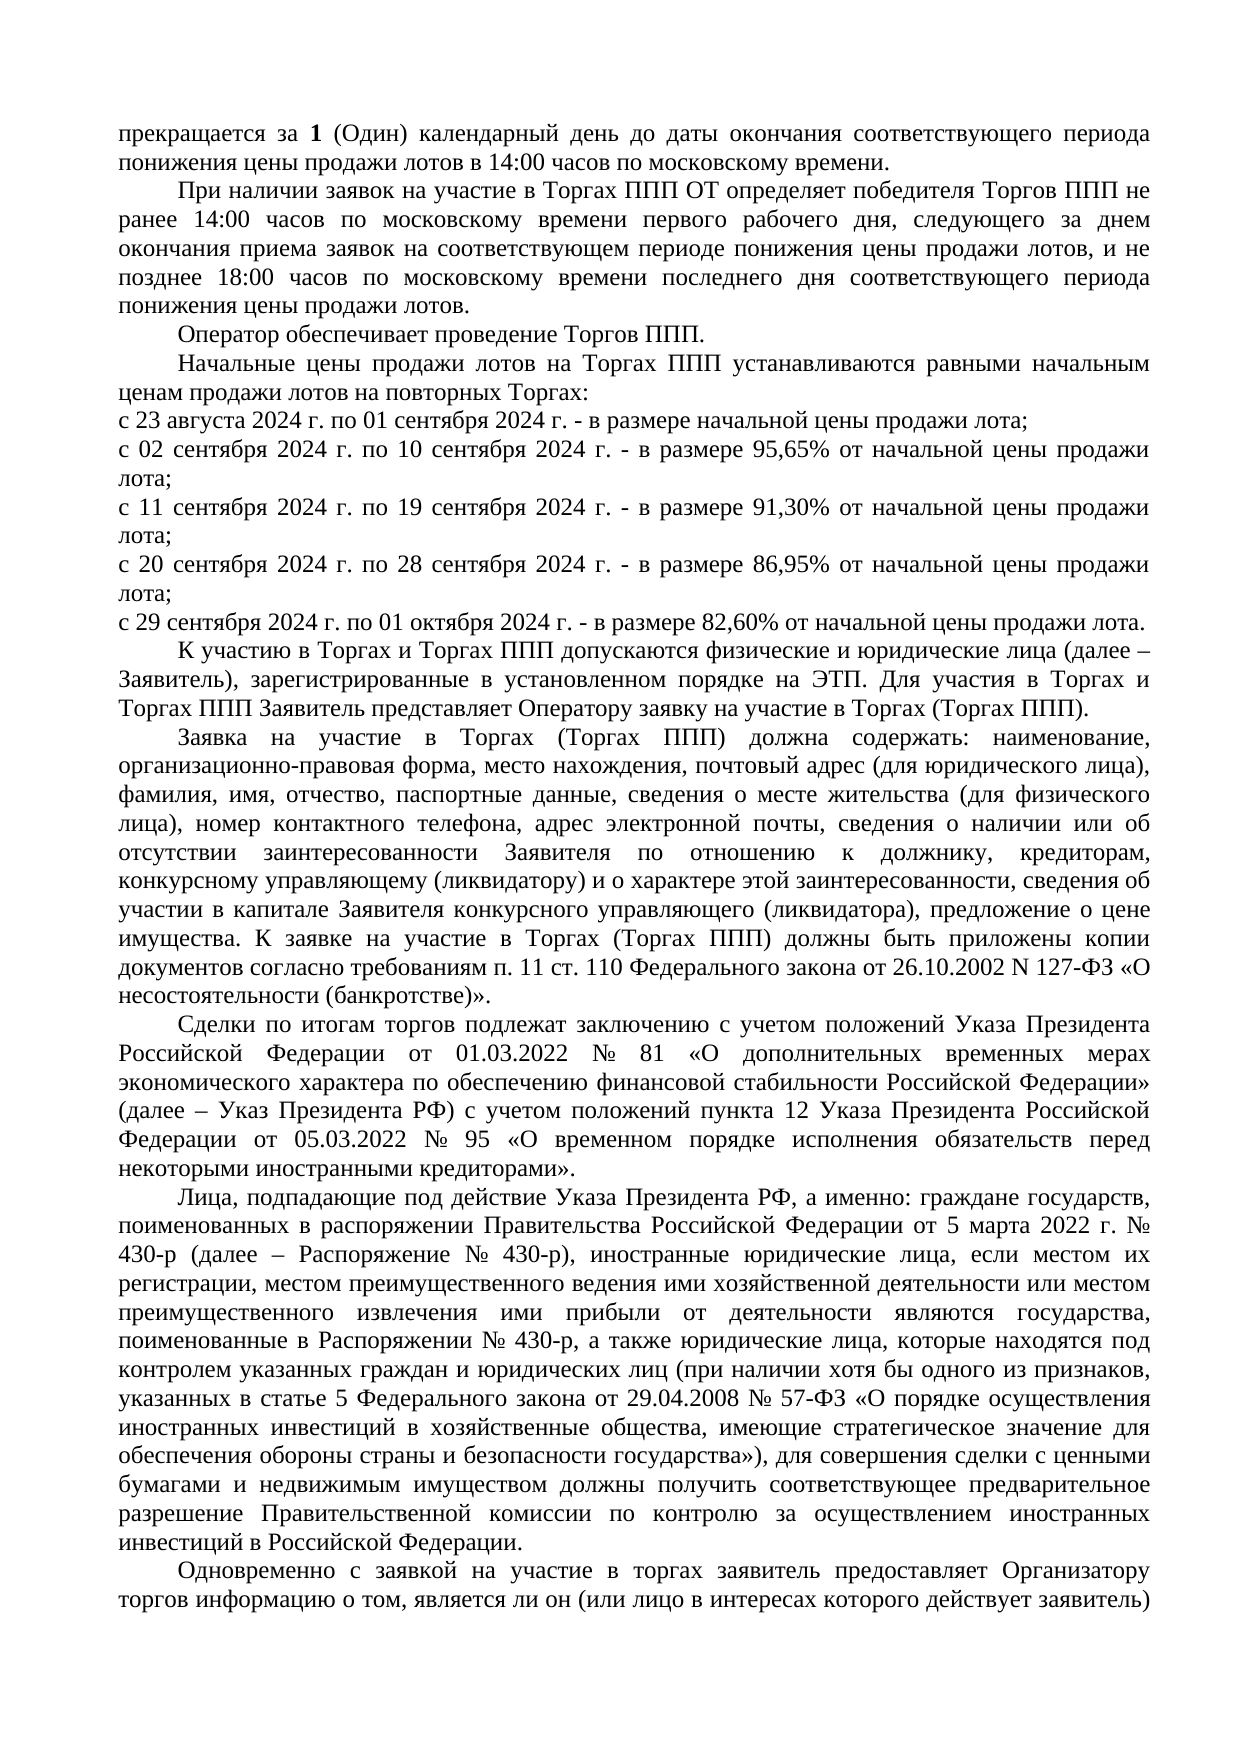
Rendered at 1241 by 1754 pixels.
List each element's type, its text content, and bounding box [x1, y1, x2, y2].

text Оператор обеспечивает проведение Торгов ППП. [118, 319, 1151, 348]
text с 02 сентября 2024 г. по 10 сентября 2024 г. - в размере 95,65% от начальной цены продажи лота; [118, 434, 1151, 492]
text с 29 сентября 2024 г. по 01 октября 2024 г. - в размере 82,60% от начальной цены продажи лота. [118, 607, 1151, 636]
text При наличии заявок на участие в Торгах ППП ОТ определяет победителя Торгов ППП не ранее 14:00 часов по московскому времени первого рабочего дня, следующего за днем окончания приема заявок на соответствующем периоде понижения цены продажи лотов, и не позднее 18:00 часов по московскому времени последнего дня соответствующего периода понижения цены продажи лотов. [118, 176, 1151, 319]
text с 20 сентября 2024 г. по 28 сентября 2024 г. - в размере 86,95% от начальной цены продажи лота; [118, 549, 1151, 607]
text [118, 1556, 1151, 1613]
text с 23 августа 2024 г. по 01 сентября 2024 г. - в размере начальной цены продажи лота; [118, 406, 1151, 434]
text Сделки по итогам торгов подлежат заключению с учетом положений Указа Президента Российской Федерации от 01.03.2022 № 81 «О дополнительных временных мерах экономического характера по обеспечению финансовой стабильности Российской Федерации» (далее – Указ Президента РФ) с учетом положений пункта 12 Указа Президента Российской Федерации от 05.03.2022 № 95 «О временном порядке исполнения обязательств перед некоторыми иностранными кредиторами». [118, 1009, 1151, 1182]
text с 11 сентября 2024 г. по 19 сентября 2024 г. - в размере 91,30% от начальной цены продажи лота; [118, 492, 1151, 549]
text Начальные цены продажи лотов на Торгах ППП устанавливаются равными начальным ценам продажи лотов на повторных Торгах: [118, 348, 1151, 406]
text К участию в Торгах и Торгах ППП допускаются физические и юридические лица (далее – Заявитель), зарегистрированные в установленном порядке на ЭТП. Для участия в Торгах и Торгах ППП Заявитель представляет Оператору заявку на участие в Торгах (Торгах ППП). [118, 636, 1151, 722]
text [118, 118, 1151, 176]
text Заявка на участие в Торгах (Торгах ППП) должна содержать: наименование, организационно-правовая форма, место нахождения, почтовый адрес (для юридического лица), фамилия, имя, отчество, паспортные данные, сведения о месте жительства (для физического лица), номер контактного телефона, адрес электронной почты, сведения о наличии или об отсутствии заинтересованности Заявителя по отношению к должнику, кредиторам, конкурсному управляющему (ликвидатору) и о характере этой заинтересованности, сведения об участии в капитале Заявителя конкурсного управляющего (ликвидатора), предложение о цене имущества. К заявке на участие в Торгах (Торгах ППП) должны быть приложены копии документов согласно требованиям п. 11 ст. 110 Федерального закона от 26.10.2002 N 127-ФЗ «О несостоятельности (банкротстве)». [118, 722, 1151, 1009]
text Лица, подпадающие под действие Указа Президента РФ, а именно: граждане государств, поименованных в распоряжении Правительства Российской Федерации от 5 марта 2022 г. № 430-р (далее – Распоряжение № 430-р), иностранные юридические лица, если местом их регистрации, местом преимущественного ведения ими хозяйственной деятельности или местом преимущественного извлечения ими прибыли от деятельности являются государства, поименованные в Распоряжении № 430-р, а также юридические лица, которые находятся под контролем указанных граждан и юридических лиц (при наличии хотя бы одного из признаков, указанных в статье 5 Федерального закона от 29.04.2008 № 57-ФЗ «О порядке осуществления иностранных инвестиций в хозяйственные общества, имеющие стратегическое значение для обеспечения обороны страны и безопасности государства»), для совершения сделки с ценными бумагами и недвижимым имуществом должны получить соответствующее предварительное разрешение Правительственной комиссии по контролю за осуществлением иностранных инвестиций в Российской Федерации. [118, 1182, 1151, 1556]
